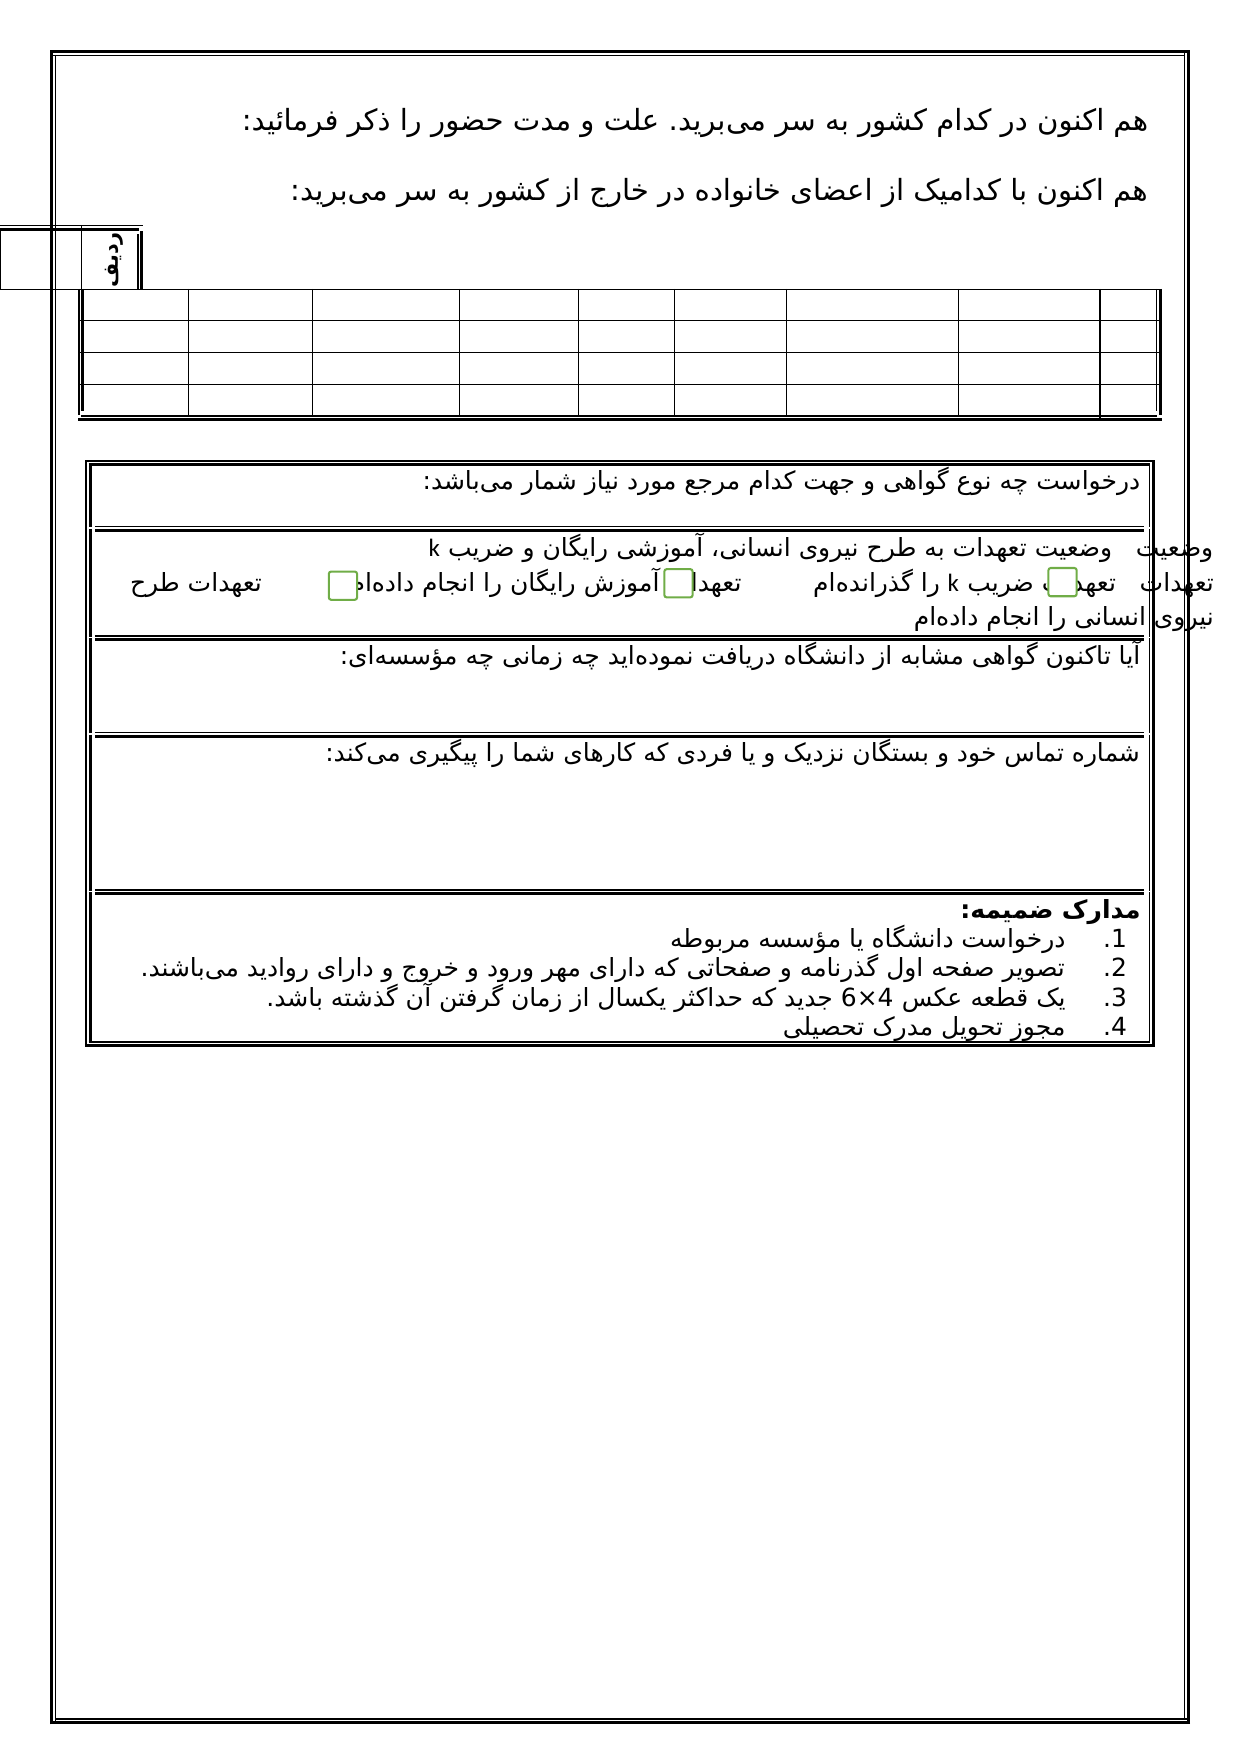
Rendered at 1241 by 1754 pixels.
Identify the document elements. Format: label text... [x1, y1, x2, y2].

table_cell [460, 385, 578, 415]
table_cell [1101, 321, 1156, 352]
table_cell [675, 385, 786, 415]
table_cell [787, 290, 958, 320]
table_cell [81, 385, 188, 415]
table_cell [84, 321, 188, 352]
table_cell [313, 353, 459, 383]
table_cell [189, 321, 312, 352]
table_cell [460, 353, 578, 383]
table_cell [959, 353, 1099, 383]
table_cell [787, 353, 958, 383]
table_cell [675, 321, 786, 352]
table_cell آیا تاکنون گواهی مشابه از دانشگاه دریافت نموده‌اید چه زمانی چه مؤسسه‌ای: [89, 635, 1152, 731]
table_cell [313, 290, 459, 320]
table_cell [313, 385, 459, 415]
table_cell [1101, 290, 1156, 320]
table_cell وضعیت وضعیت تعهدات به طرح نیروی انسانی، آموزشی رایگان و ضریب k تعهدات تعهدات ضریب k را گذرانده‌ام تعهدات آموزش رایگان را انجام داده‌ام تعهدات طرح نیروی انسانی را انجام داده‌ام [89, 526, 1152, 635]
table_cell [959, 385, 1099, 415]
table_header ردیف [82, 226, 140, 289]
text هم اکنون با کدامیک از اعضای خانواده در خارج از کشور به سر می‌برید: [150, 173, 1149, 207]
table_cell [579, 290, 674, 320]
table_header درخواست چه نوع گواهی و جهت کدام مرجع مورد نیاز شمار می‌باشد: [92, 466, 1149, 526]
table_cell [460, 321, 578, 352]
table_cell [84, 353, 188, 383]
table_cell مدارک ضمیمه: درخواست دانشگاه یا مؤسسه مربوطه تصویر صفحه اول گذرنامه و صفحاتی که دارای مهر ورود و خروج و دارای روادید می‌باشند. یک قطعه عکس 4×6 جدید که حداکثر یکسال از زمان گرفتن آن گذشته باشد. مجوز تحویل مدرک تحصیلی [89, 889, 1152, 1041]
table_cell [675, 290, 786, 320]
table_cell [1101, 385, 1159, 415]
table_cell [1101, 353, 1156, 383]
text هم اکنون در کدام کشور به سر می‌برید. علت و مدت حضور را ذکر فرمائید: [150, 103, 1149, 137]
table_cell [787, 321, 958, 352]
table_cell [189, 385, 312, 415]
table_cell [84, 290, 188, 320]
table_cell [189, 290, 312, 320]
table_cell [959, 290, 1099, 320]
table_cell [959, 321, 1099, 352]
table_cell [675, 353, 786, 383]
table_cell شماره تماس خود و بستگان نزدیک و یا فردی که کارهای شما را پیگیری می‌کند: [89, 731, 1152, 889]
table_cell [460, 290, 578, 320]
table_cell [313, 321, 459, 352]
table_cell [189, 353, 312, 383]
table_cell [579, 385, 674, 415]
table_cell [787, 385, 958, 415]
table_cell [579, 353, 674, 383]
table_cell [579, 321, 674, 352]
